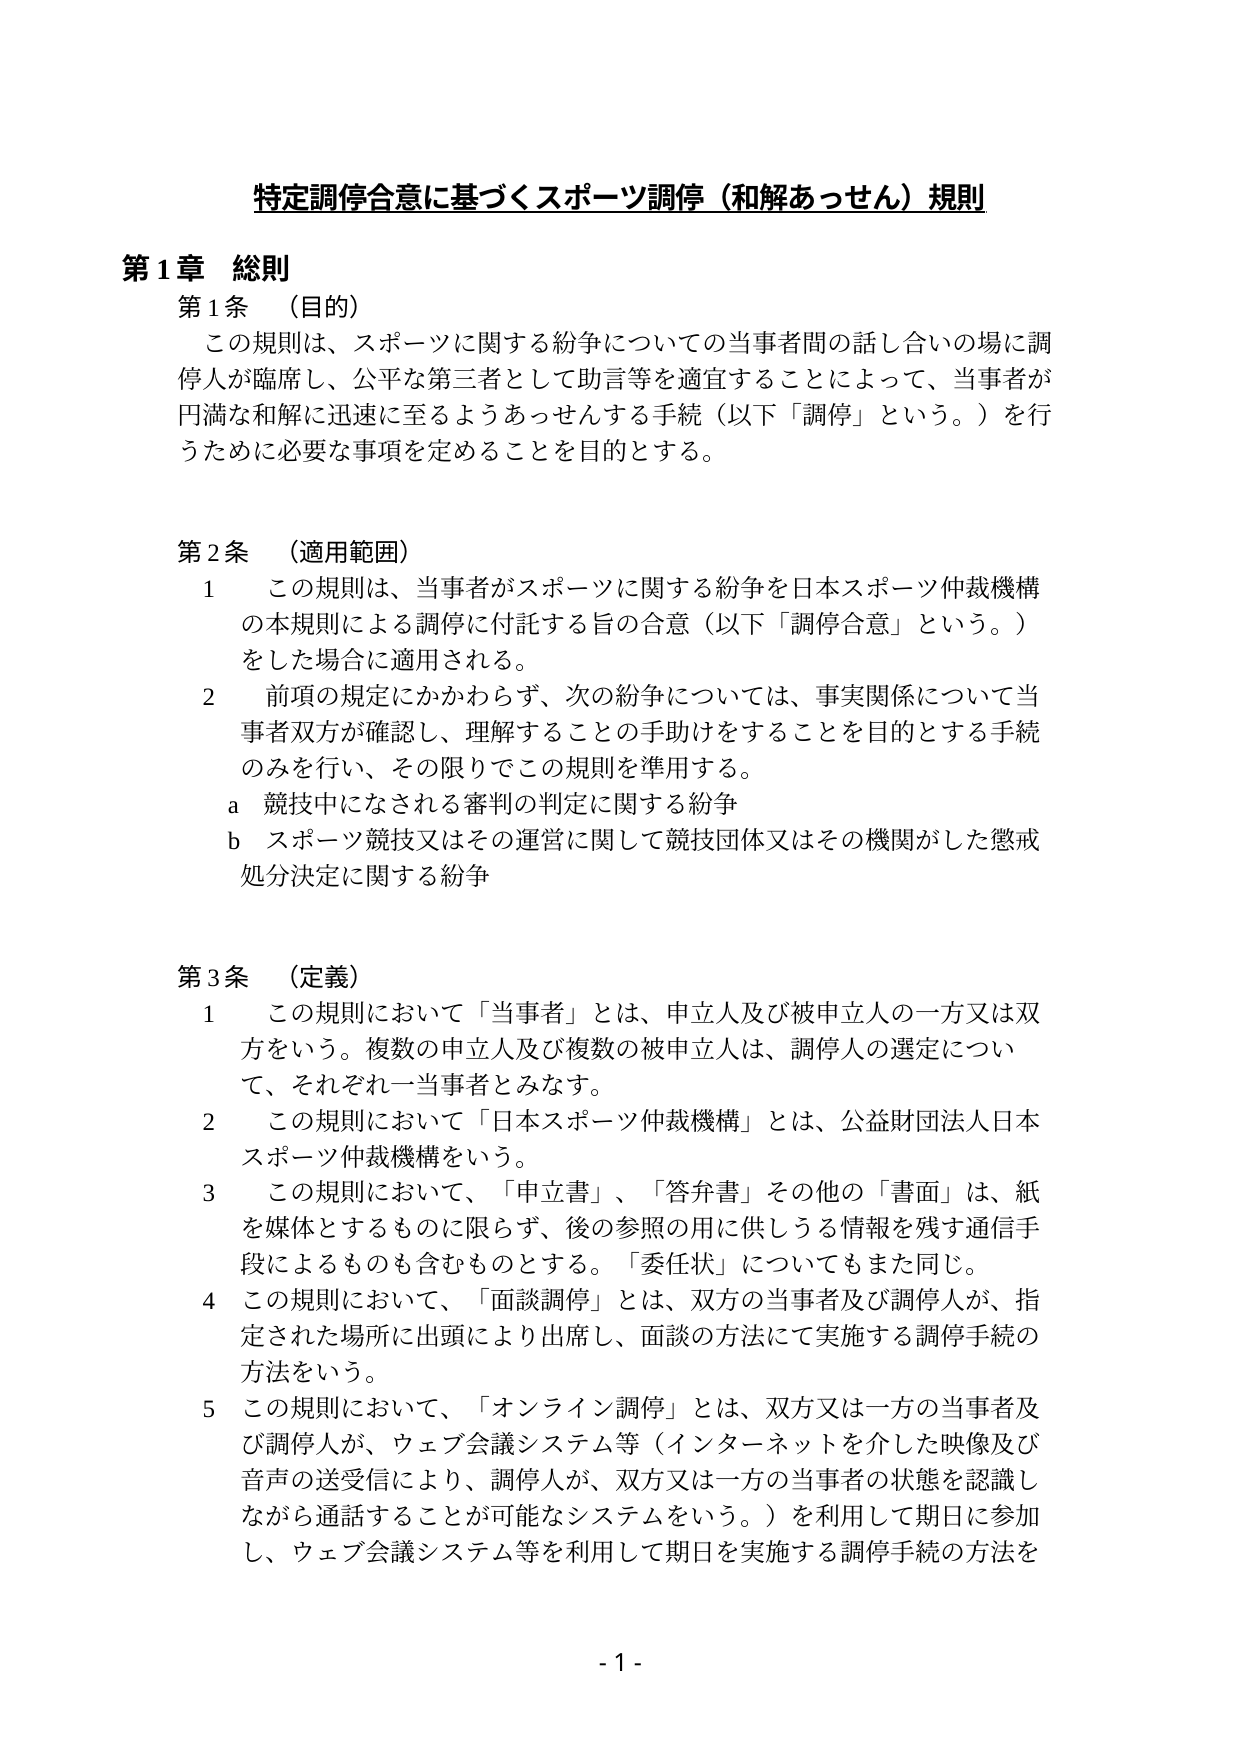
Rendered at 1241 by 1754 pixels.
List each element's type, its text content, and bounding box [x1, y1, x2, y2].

text 2 この規則において「日本スポーツ仲裁機構」とは、公益財団法人日本スポーツ仲裁機構をいう。 [202, 1101, 1063, 1173]
text 第1章 総則 [121, 248, 1114, 287]
text b スポーツ競技又はその運営に関して競技団体又はその機関がした懲戒処分決定に関する紛争 [228, 820, 1063, 892]
text この規則は、スポーツに関する紛争についての当事者間の話し合いの場に調停人が臨席し、公平な第三者として助言等を適宜することによって、当事者が円満な和解に迅速に至るようあっせんする手続（以下「調停」という。）を行うために必要な事項を定めることを目的とする。 [177, 324, 1063, 467]
text 第1条 （目的） [177, 287, 1063, 324]
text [202, 1389, 1063, 1568]
text 1 この規則において「当事者」とは、申立人及び被申立人の一方又は双方をいう。複数の申立人及び複数の被申立人は、調停人の選定について、それぞれ一当事者とみなす。 [202, 993, 1063, 1101]
text 3 この規則において、「申立書」、「答弁書」その他の「書面」は、紙を媒体とするものに限らず、後の参照の用に供しうる情報を残す通信手段によるものも含むものとする。「委任状」についてもまた同じ。 [202, 1173, 1063, 1281]
text 第2条 （適用範囲） [177, 532, 1063, 569]
text 特定調停合意に基づくスポーツ調停（和解あっせん）規則 [177, 177, 1063, 216]
text 第3条 （定義） [177, 957, 1063, 993]
text 4 この規則において、「面談調停」とは、双方の当事者及び調停人が、指定された場所に出頭により出席し、面談の方法にて実施する調停手続の方法をいう。 [202, 1281, 1063, 1389]
text a 競技中になされる審判の判定に関する紛争 [228, 784, 1063, 820]
text 2 前項の規定にかかわらず、次の紛争については、事実関係について当事者双方が確認し、理解することの手助けをすることを目的とする手続のみを行い、その限りでこの規則を準用する。 [202, 677, 1063, 784]
text 1 この規則は、当事者がスポーツに関する紛争を日本スポーツ仲裁機構の本規則による調停に付託する旨の合意（以下「調停合意」という。）をした場合に適用される。 [202, 569, 1063, 677]
